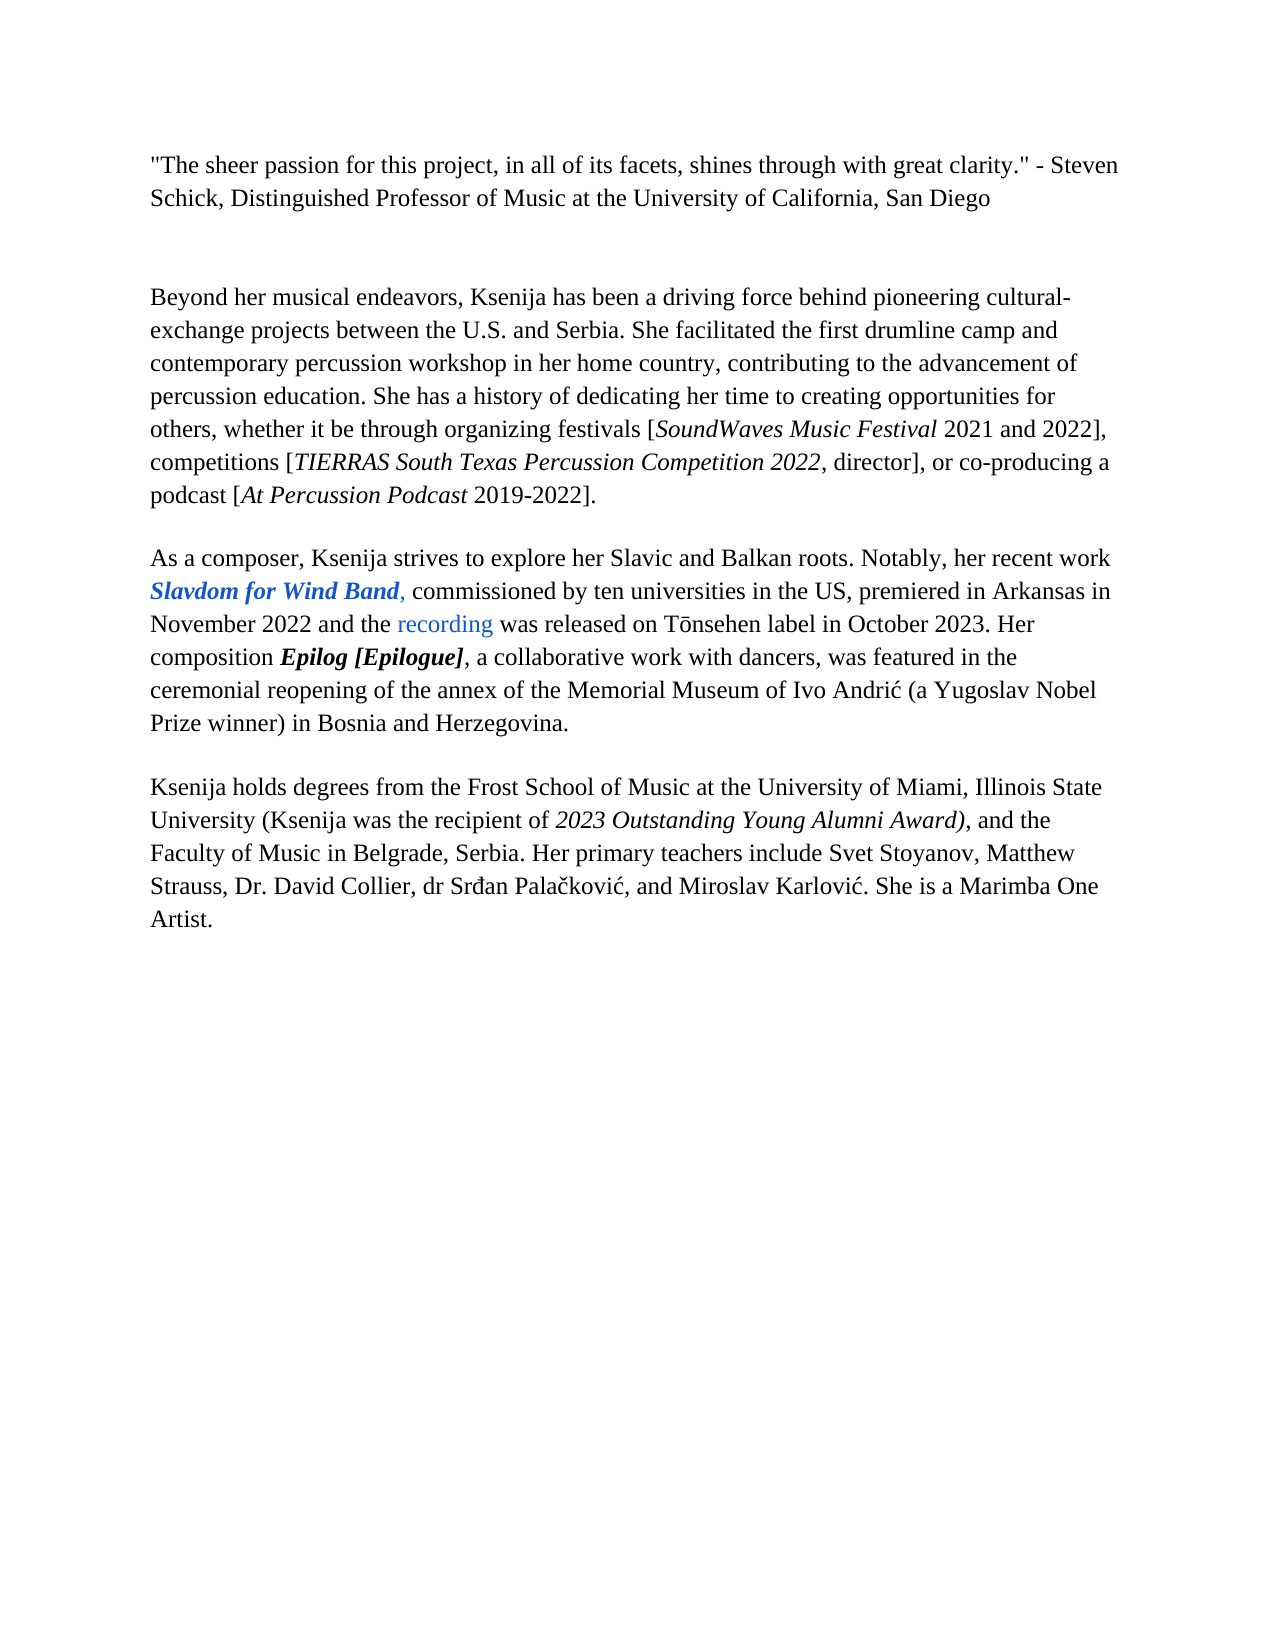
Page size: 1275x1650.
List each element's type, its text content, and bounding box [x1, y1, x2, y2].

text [150, 150, 1125, 212]
text As a composer, Ksenija strives to explore her Slavic and Balkan roots. Notably, her recent work Slavdom for Wind Band, commissioned by ten universities in the US, premiered in Arkansas in November 2022 and the recording was released on Tōnsehen label in October 2023. Her composition Epilog [Epilogue], a collaborative work with dancers, was featured in the ceremonial reopening of the annex of the Memorial Museum of Ivo Andrić (a Yugoslav Nobel Prize winner) in Bosnia and Herzegovina. [150, 543, 1125, 737]
text Ksenija holds degrees from the Frost School of Music at the University of Miami, Illinois State University (Ksenija was the recipient of 2023 Outstanding Young Alumni Award), and the Faculty of Music in Belgrade, Serbia. Her primary teachers include Svet Stoyanov, Matthew Strauss, Dr. David Collier, dr Srđan Palačković, and Miroslav Karlović. She is a Marimba One Artist. [150, 772, 1125, 933]
text Beyond her musical endeavors, Ksenija has been a driving force behind pioneering cultural-exchange projects between the U.S. and Serbia. She facilitated the first drumline camp and contemporary percussion workshop in her home country, contributing to the advancement of percussion education. She has a history of dedicating her time to creating opportunities for others, whether it be through organizing festivals [SoundWaves Music Festival 2021 and 2022], competitions [TIERRAS South Texas Percussion Competition 2022, director], or co-producing a podcast [At Percussion Podcast 2019-2022]. [150, 282, 1125, 509]
